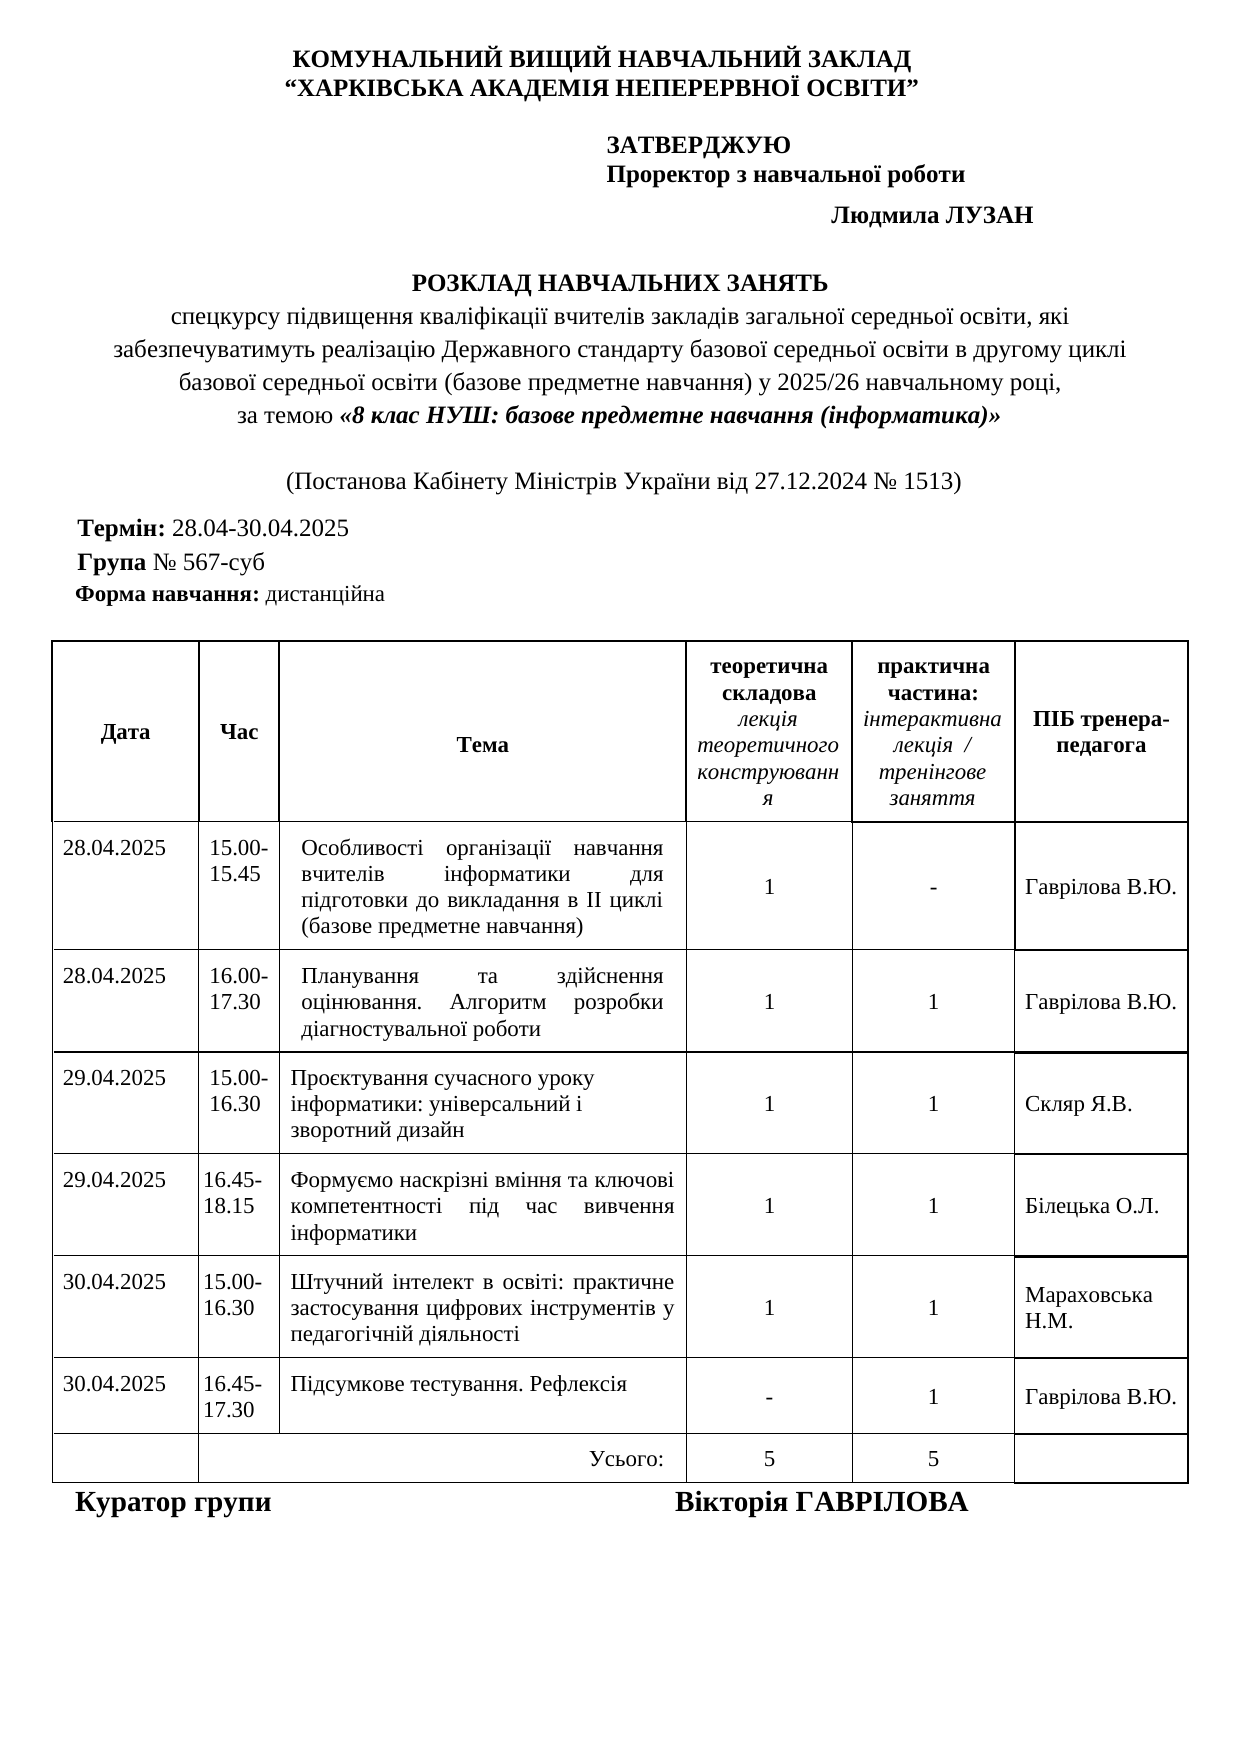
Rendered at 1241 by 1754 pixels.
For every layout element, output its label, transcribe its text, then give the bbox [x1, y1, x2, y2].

table_cell 1 [687, 1154, 852, 1255]
table_cell 1 [687, 950, 852, 1051]
text “ХАРКІВСЬКА АКАДЕМІЯ НЕПЕРЕРВНОЇ ОСВІТИ” [38, 73, 1165, 102]
text спецкурсу підвищення кваліфікації вчителів закладів загальної середньої освіти, які забезпечуватимуть реалізацію Державного стандарту базової середньої освіти в другому циклі базової середньої освіти (базове предметне навчання) у 2025/26 навчальному році, [75, 301, 1165, 396]
text (Постанова Кабінету Міністрів України від 27.12.2024 № 1513) [75, 466, 1165, 495]
table_cell 15.00-15.45 [199, 822, 279, 949]
table_cell 5 [853, 1434, 1014, 1482]
table_cell 5 [687, 1434, 852, 1482]
text Людмила ЛУЗАН [756, 201, 1165, 229]
table_cell Гаврілова В.Ю. [1015, 1359, 1187, 1433]
table_header практична частина: інтерактивна лекція / тренінгове заняття [853, 642, 1014, 821]
text Проректор з навчальної роботи [606, 159, 1165, 188]
text за темою «8 клас НУШ: базове предметне навчання (інформатика)» [75, 400, 1165, 429]
text РОЗКЛАД НАВЧАЛЬНИХ ЗАНЯТЬ [75, 268, 1165, 297]
table_cell 16.45-18.15 [199, 1154, 279, 1255]
table_cell 28.04.2025 [53, 950, 198, 1051]
text Група № 567-суб [75, 547, 1165, 575]
table_cell Планування та здійснення оцінювання. Алгоритм розробки діагностувальної роботи [280, 950, 686, 1051]
table_cell 1 [853, 950, 1014, 1051]
table_cell 15.00-16.30 [199, 1256, 279, 1357]
table_cell Проєктування сучасного уроку інформатики: універсальний і зворотний дизайн [280, 1053, 686, 1153]
table_cell 1 [687, 822, 852, 949]
table_cell 29.04.2025 [53, 1154, 198, 1255]
table_cell - [853, 823, 1014, 949]
table_cell Особливості організації навчання вчителів інформатики для підготовки до викладання в ІІ циклі (базове предметне навчання) [280, 822, 686, 949]
table_header Час [200, 642, 278, 821]
text ЗАТВЕРДЖУЮ [606, 131, 1199, 159]
table_cell Підсумкове тестування. Рефлексія [280, 1358, 686, 1433]
table_cell 1 [687, 1053, 852, 1153]
table_header Дата [53, 642, 198, 821]
table_cell Скляр Я.В. [1015, 1054, 1187, 1153]
table_cell 30.04.2025 [53, 1256, 198, 1357]
table_cell Штучний інтелект в освіті: практичне застосування цифрових інструментів у педагогічній діяльності [280, 1256, 686, 1357]
table_cell 1 [853, 1256, 1014, 1357]
table_cell 1 [853, 1053, 1014, 1153]
table_cell 15.00-16.30 [199, 1053, 279, 1153]
table_cell 28.04.2025 [53, 822, 198, 949]
text Термін: 28.04-30.04.2025 [75, 513, 1165, 542]
table_header Тема [280, 642, 685, 821]
table_cell Гаврілова В.Ю. [1016, 823, 1187, 949]
table_cell 1 [853, 1358, 1014, 1433]
table_cell 16.00-17.30 [199, 950, 279, 1051]
table_cell 29.04.2025 [53, 1052, 198, 1153]
table_header теоретична складова лекція теоретичного конструювання [687, 642, 851, 821]
table_cell [53, 1434, 198, 1482]
table_cell 30.04.2025 [53, 1358, 198, 1433]
table_cell Формуємо наскрізні вміння та ключові компетентності під час вивчення інформатики [280, 1154, 686, 1255]
table_cell - [687, 1358, 852, 1433]
table_cell [1015, 1435, 1187, 1482]
table_cell Усього: [199, 1434, 686, 1482]
text Форма навчання: дистанційна [75, 579, 1165, 606]
table_cell 16.45-17.30 [199, 1358, 279, 1433]
table_cell 1 [853, 1154, 1014, 1255]
table_cell Мараховська Н.М. [1015, 1258, 1187, 1357]
text Куратор групи Вікторія ГАВРІЛОВА [75, 1484, 1165, 1518]
table_cell Гаврілова В.Ю. [1015, 951, 1187, 1051]
table_cell 1 [687, 1256, 852, 1357]
table_cell Білецька О.Л. [1015, 1155, 1187, 1255]
text КОМУНАЛЬНИЙ ВИЩИЙ НАВЧАЛЬНИЙ ЗАКЛАД [38, 44, 1165, 73]
table_header ПІБ тренера-педагога [1016, 642, 1187, 821]
